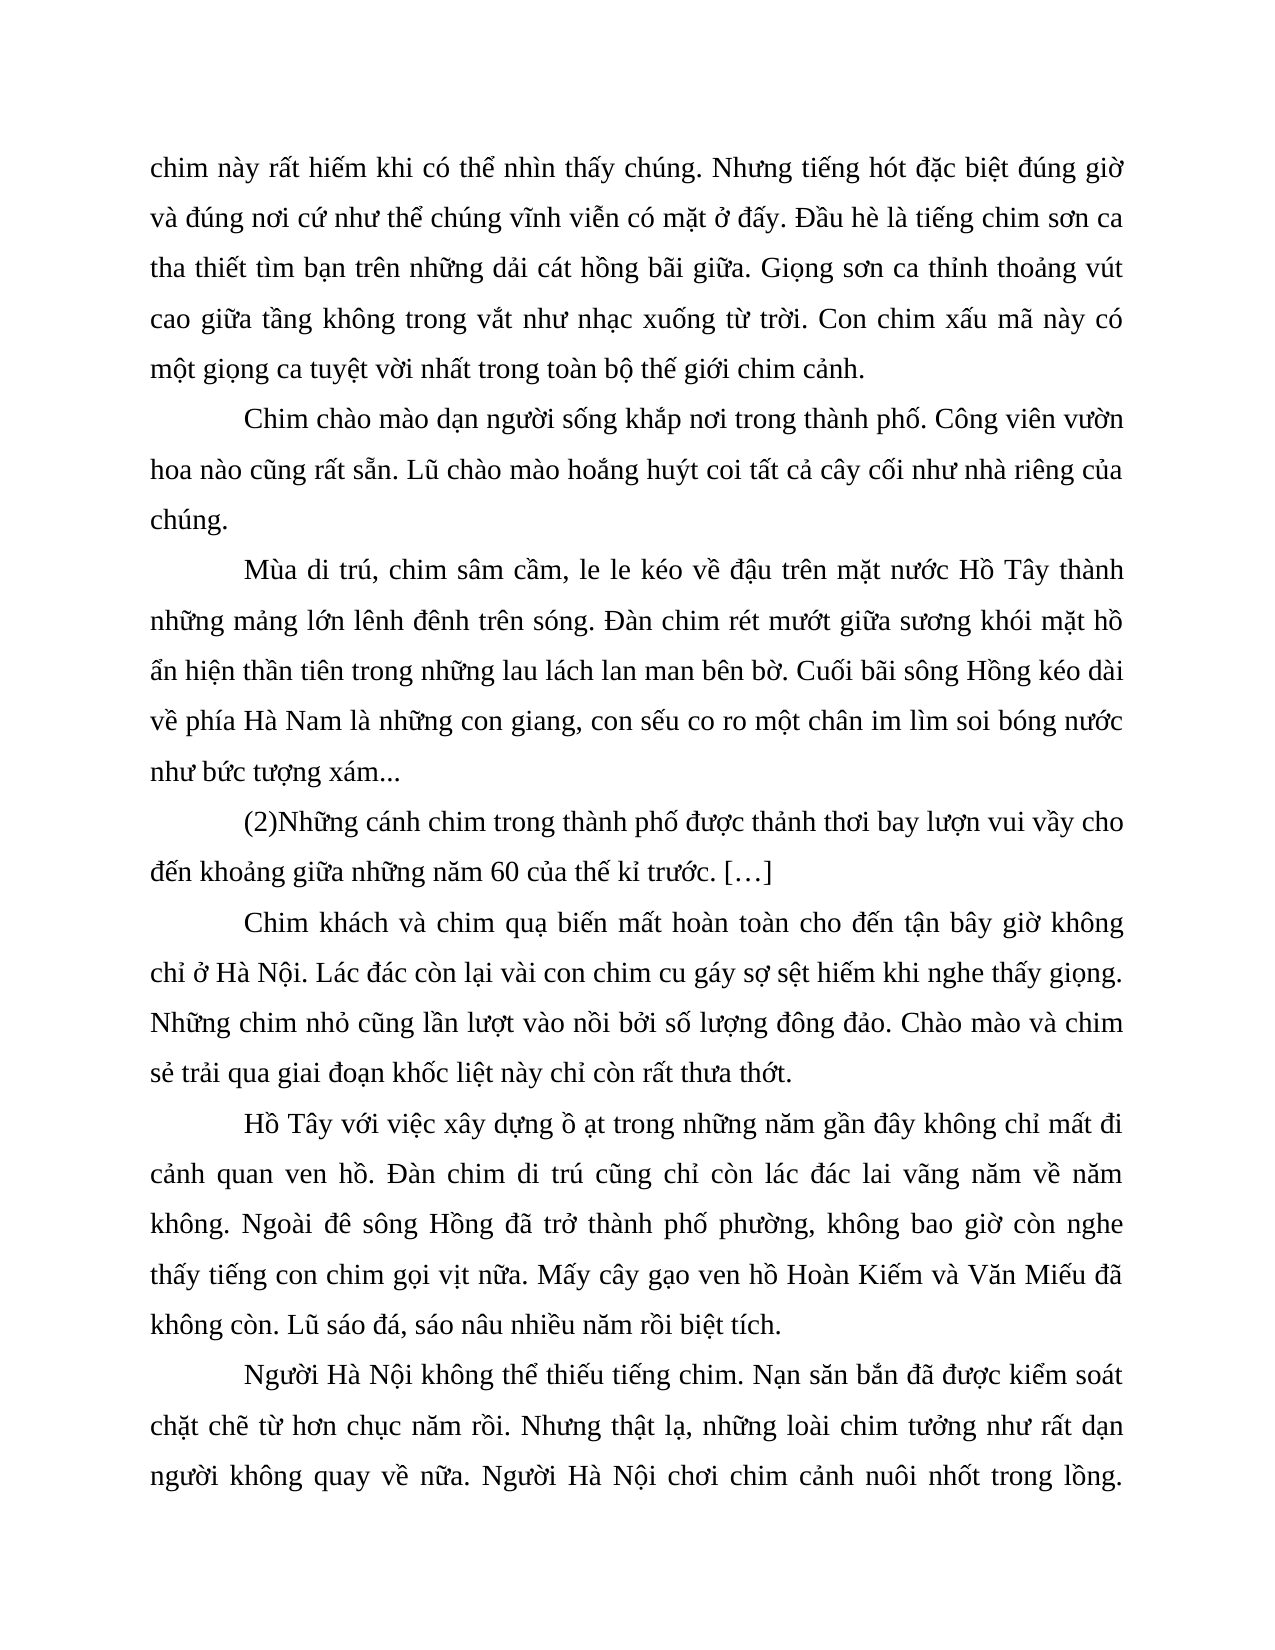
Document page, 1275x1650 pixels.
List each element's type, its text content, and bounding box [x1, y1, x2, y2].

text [150, 150, 1125, 385]
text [150, 1357, 1125, 1492]
text (2)Những cánh chim trong thành phố được thảnh thơi bay lượn vui vầy cho đến khoảng giữa những năm 60 của thế kỉ trước. […] [150, 804, 1125, 888]
text Mùa di trú, chim sâm cầm, le le kéo về đậu trên mặt nước Hồ Tây thành những mảng lớn lênh đênh trên sóng. Đàn chim rét mướt giữa sương khói mặt hồ ẩn hiện thần tiên trong những lau lách lan man bên bờ. Cuối bãi sông Hồng kéo dài về phía Hà Nam là những con giang, con sếu co ro một chân im lìm soi bóng nước như bức tượng xám... [150, 552, 1125, 787]
text Hồ Tây với việc xây dựng ồ ạt trong những năm gần đây không chỉ mất đi cảnh quan ven hồ. Đàn chim di trú cũng chỉ còn lác đác lai vãng năm về năm không. Ngoài đê sông Hồng đã trở thành phố phường, không bao giờ còn nghe thấy tiếng con chim gọi vịt nữa. Mấy cây gạo ven hồ Hoàn Kiếm và Văn Miếu đã không còn. Lũ sáo đá, sáo nâu nhiều năm rồi biệt tích. [150, 1106, 1125, 1341]
text Chim chào mào dạn người sống khắp nơi trong thành phố. Công viên vườn hoa nào cũng rất sẵn. Lũ chào mào hoắng huýt coi tất cả cây cối như nhà riêng của chúng. [150, 402, 1125, 536]
text Chim khách và chim quạ biến mất hoàn toàn cho đến tận bây giờ không chỉ ở Hà Nội. Lác đác còn lại vài con chim cu gáy sợ sệt hiếm khi nghe thấy giọng. Những chim nhỏ cũng lần lượt vào nồi bởi số lượng đông đảo. Chào mào và chim sẻ trải qua giai đoạn khốc liệt này chỉ còn rất thưa thớt. [150, 905, 1125, 1089]
